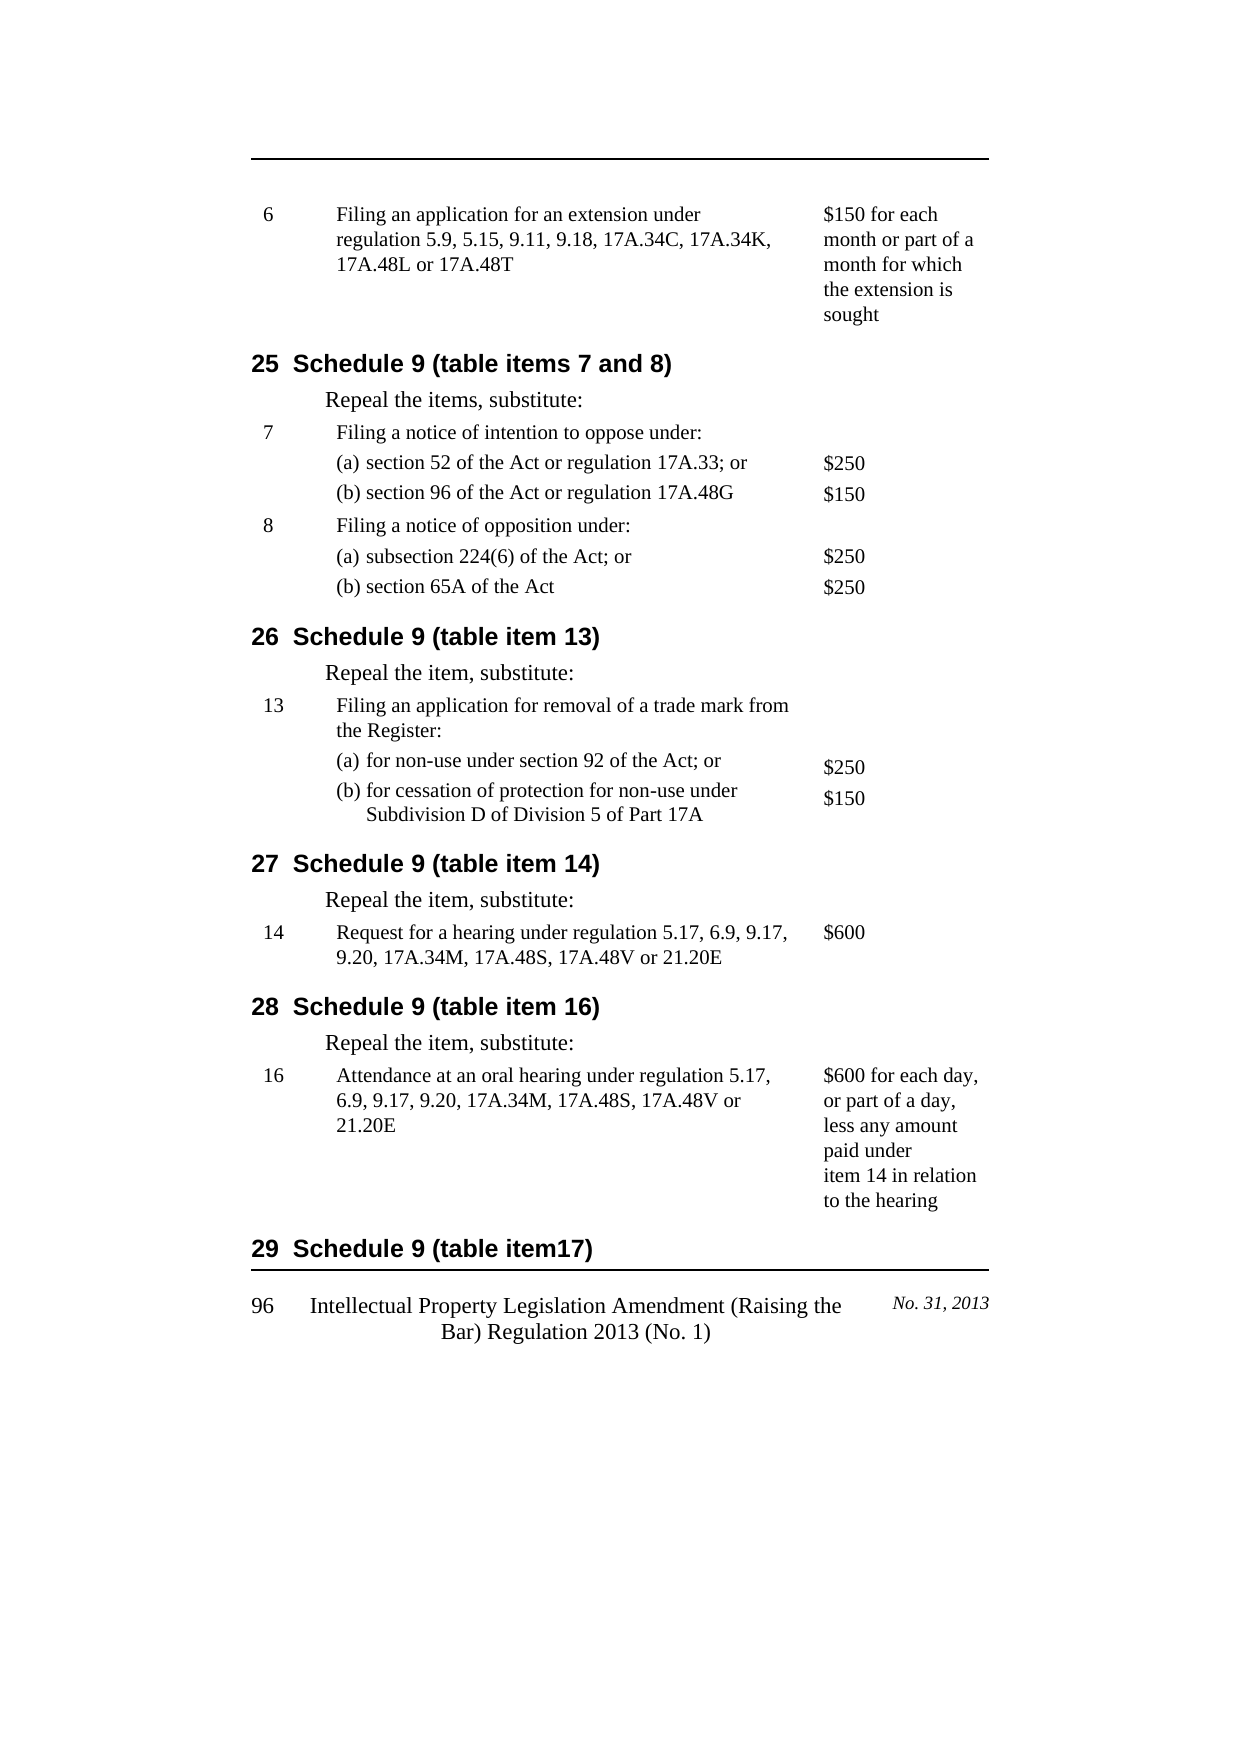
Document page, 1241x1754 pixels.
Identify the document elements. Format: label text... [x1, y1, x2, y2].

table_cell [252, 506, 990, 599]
text Repeal the item, substitute: [325, 659, 989, 685]
text 27 Schedule 9 (table item 14) [251, 849, 989, 878]
text 26 Schedule 9 (table item 13) [251, 622, 989, 651]
text 28 Schedule 9 (table item 16) [251, 992, 989, 1021]
text Repeal the item, substitute: [325, 886, 989, 913]
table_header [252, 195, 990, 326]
text Repeal the items, substitute: [325, 386, 989, 412]
text Repeal the item, substitute: [325, 1029, 989, 1055]
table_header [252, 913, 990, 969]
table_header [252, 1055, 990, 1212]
text 29 Schedule 9 (table item17) [251, 1234, 989, 1263]
text 25 Schedule 9 (table items 7 and 8) [251, 349, 989, 378]
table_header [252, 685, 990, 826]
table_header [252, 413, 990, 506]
